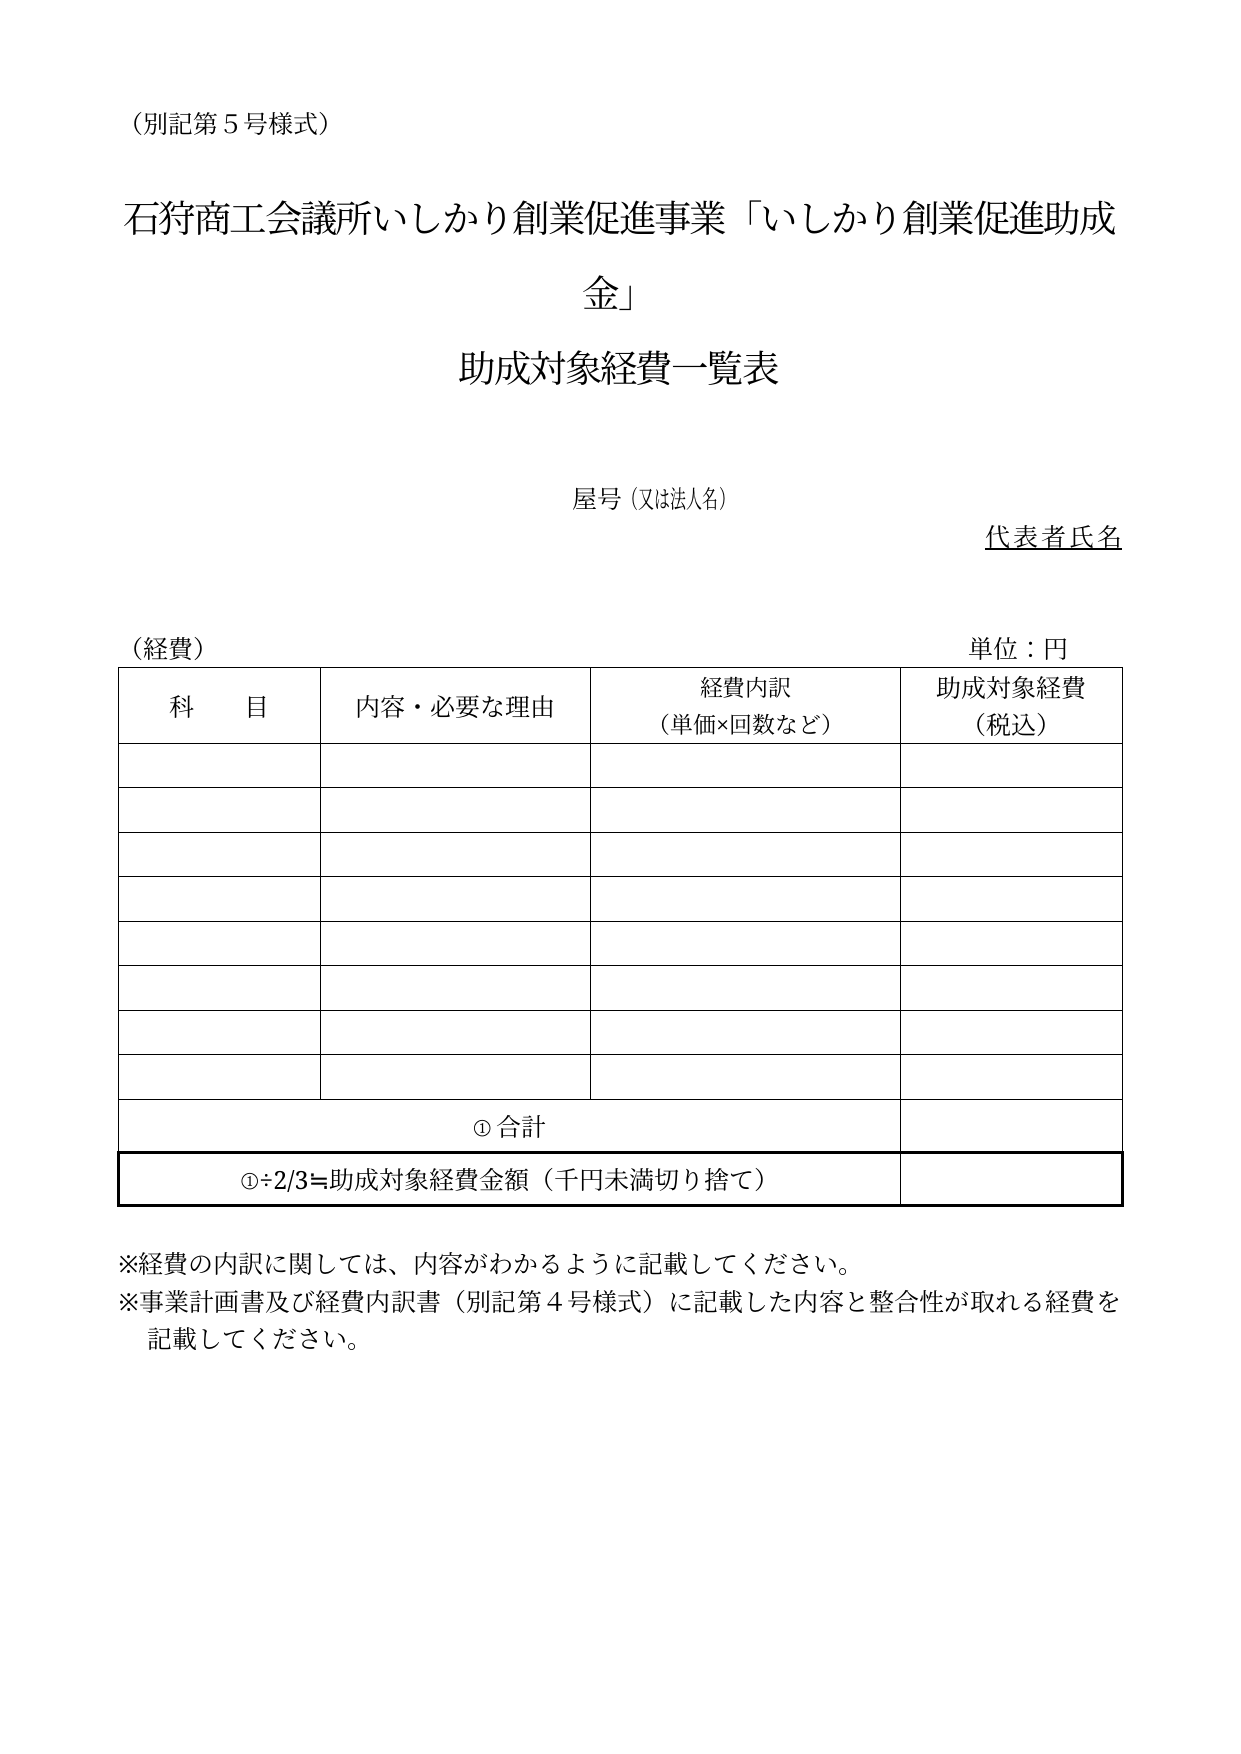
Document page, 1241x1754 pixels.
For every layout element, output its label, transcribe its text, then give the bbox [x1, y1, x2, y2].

table_cell [901, 1100, 1122, 1151]
table_cell [321, 877, 590, 921]
table_cell [591, 877, 900, 921]
table_cell [119, 966, 320, 1010]
text （別記第５号様式） [118, 104, 1122, 142]
table_cell [321, 922, 590, 965]
table_cell [901, 1055, 1122, 1099]
text （経費） 単位：円 [118, 629, 1122, 667]
table_cell [119, 788, 320, 832]
text 屋号（又は法人名） [118, 479, 1122, 517]
table_cell [901, 877, 1122, 921]
table_cell [591, 966, 900, 1010]
table_header 内容・必要な理由 [321, 668, 590, 743]
table_cell [901, 1011, 1122, 1054]
table_header 経費内訳 （単価×回数など） [591, 668, 900, 743]
table_cell [901, 788, 1122, 832]
table_cell [119, 744, 320, 787]
table_cell [119, 922, 320, 965]
text ※事業計画書及び経費内訳書（別記第４号様式）に記載した内容と整合性が取れる経費を記載してください。 [118, 1282, 1122, 1357]
table_cell [901, 1154, 1121, 1204]
table_cell [591, 833, 900, 876]
table_cell [901, 922, 1122, 965]
table_cell [321, 833, 590, 876]
table_cell [321, 788, 590, 832]
table_cell [591, 1011, 900, 1054]
table_cell [591, 744, 900, 787]
table_cell [321, 1055, 590, 1099]
table_cell [591, 788, 900, 832]
table_header 科 目 [119, 668, 320, 743]
table_cell [321, 1011, 590, 1054]
text 石狩商工会議所いしかり創業促進事業「いしかり創業促進助成金」 [118, 179, 1122, 329]
table_cell ①合計 [119, 1100, 900, 1151]
table_cell [901, 966, 1122, 1010]
table_cell [321, 744, 590, 787]
table_cell [901, 744, 1122, 787]
table_cell [591, 1055, 900, 1099]
table_cell [591, 922, 900, 965]
table_cell [119, 877, 320, 921]
text ※経費の内訳に関しては、内容がわかるように記載してください。 [118, 1244, 1122, 1282]
table_cell ①÷2/3≒助成対象経費金額（千円未満切り捨て） [120, 1154, 900, 1204]
table_header 助成対象経費 （税込） [901, 668, 1122, 743]
text 助成対象経費一覧表 [118, 329, 1122, 404]
table_cell [119, 833, 320, 876]
table_cell [321, 966, 590, 1010]
table_cell [119, 1055, 320, 1099]
text 代表者氏名 [118, 517, 1122, 554]
table_cell [119, 1011, 320, 1054]
table_cell [901, 833, 1122, 876]
